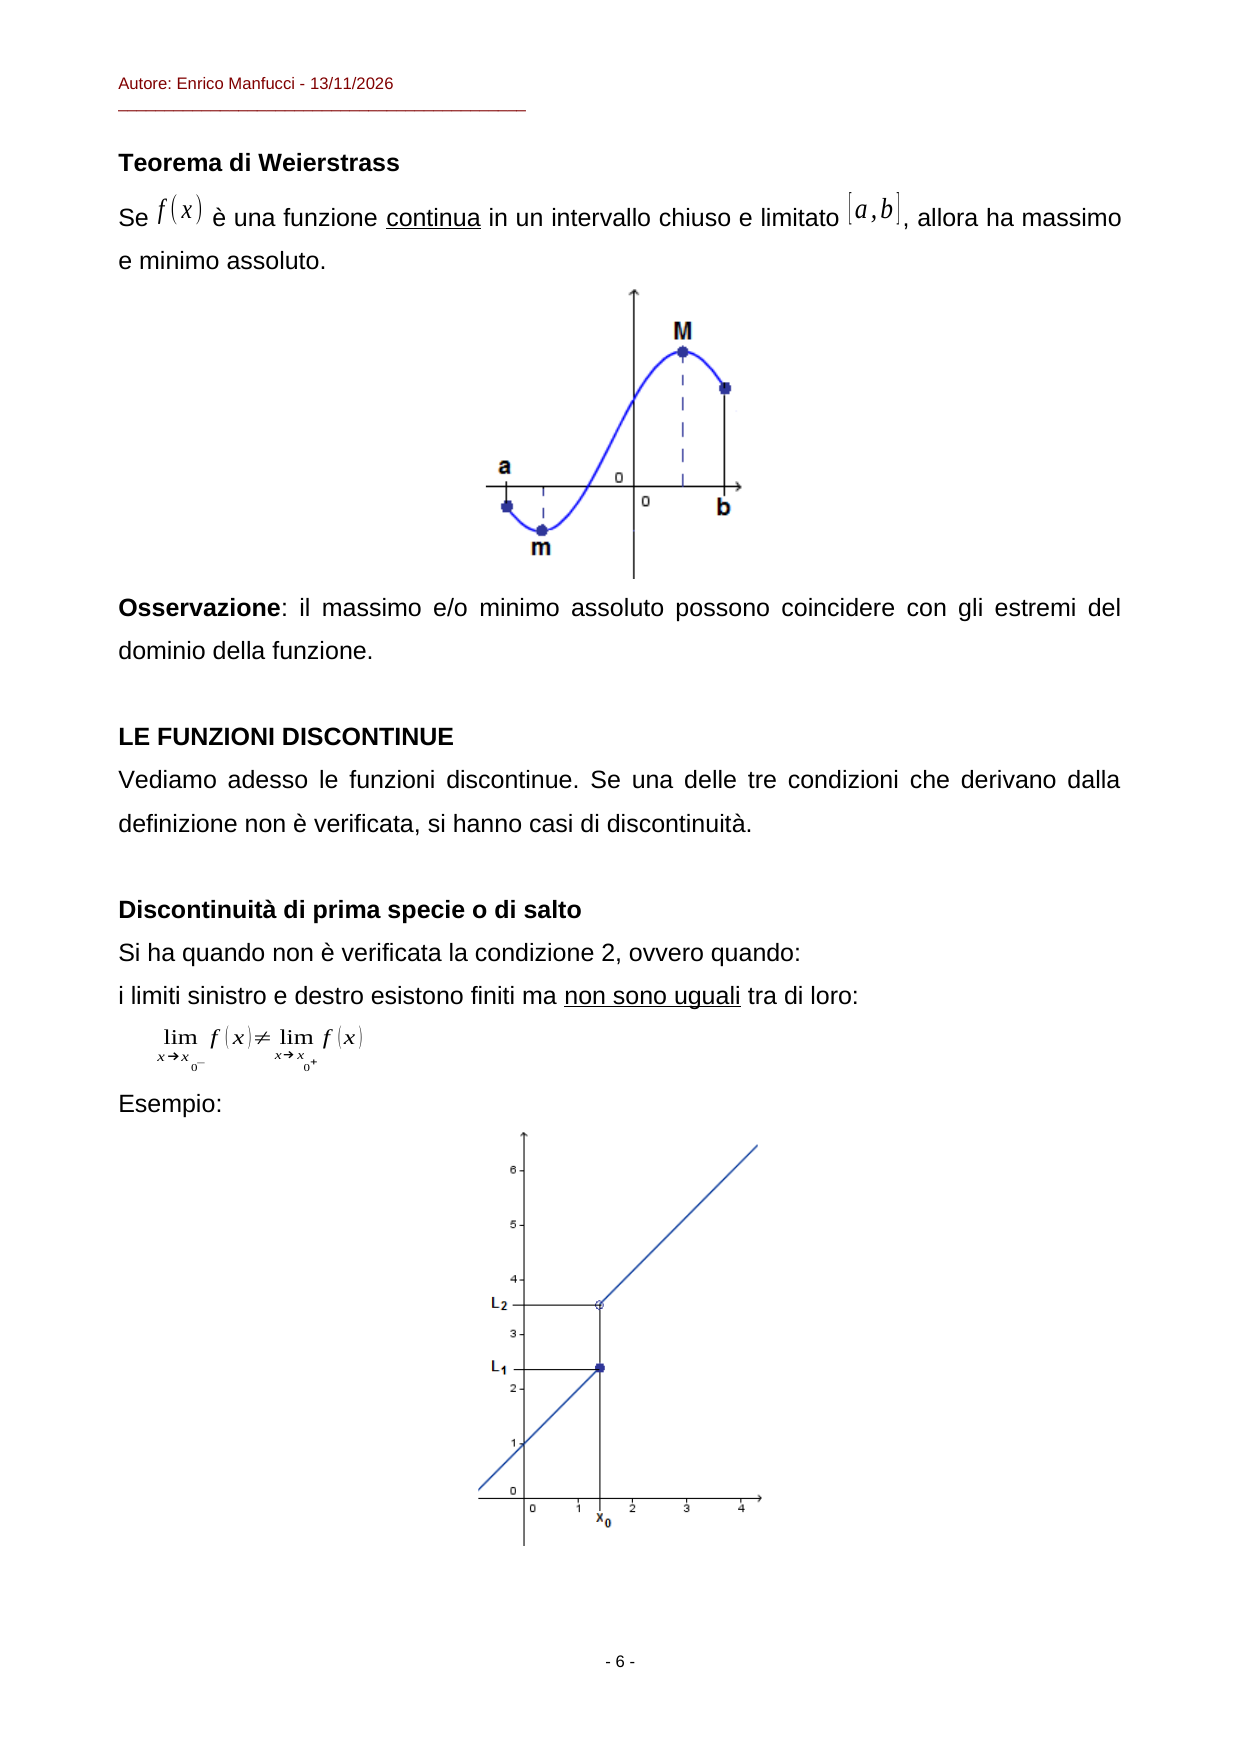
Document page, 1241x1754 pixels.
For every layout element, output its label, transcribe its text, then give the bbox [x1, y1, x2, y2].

text Esempio: [118, 1089, 1122, 1117]
text Si ha quando non è verificata la condizione 2, ovvero quando: [118, 938, 1122, 967]
picture [485, 289, 755, 579]
text i limiti sinistro e destro esistono finiti ma non sono uguali tra di loro: [118, 981, 1122, 1010]
text Vediamo adesso le funzioni discontinue. Se una delle tre condizioni che derivano dalla definizione non è verificata, si hanno casi di discontinuità. [118, 766, 1122, 837]
text Osservazione: il massimo e/o minimo assoluto possono coincidere con gli estremi del dominio della funzione. [118, 593, 1122, 665]
picture [478, 1131, 762, 1546]
text Discontinuità di prima specie o di salto [118, 895, 1122, 924]
text LE FUNZIONI DISCONTINUE [118, 722, 1122, 751]
text Se è una funzione continua in un intervallo chiuso e limitato , allora ha massimo e minimo assoluto. [118, 191, 1122, 275]
text Teorema di Weierstrass [118, 148, 1122, 176]
